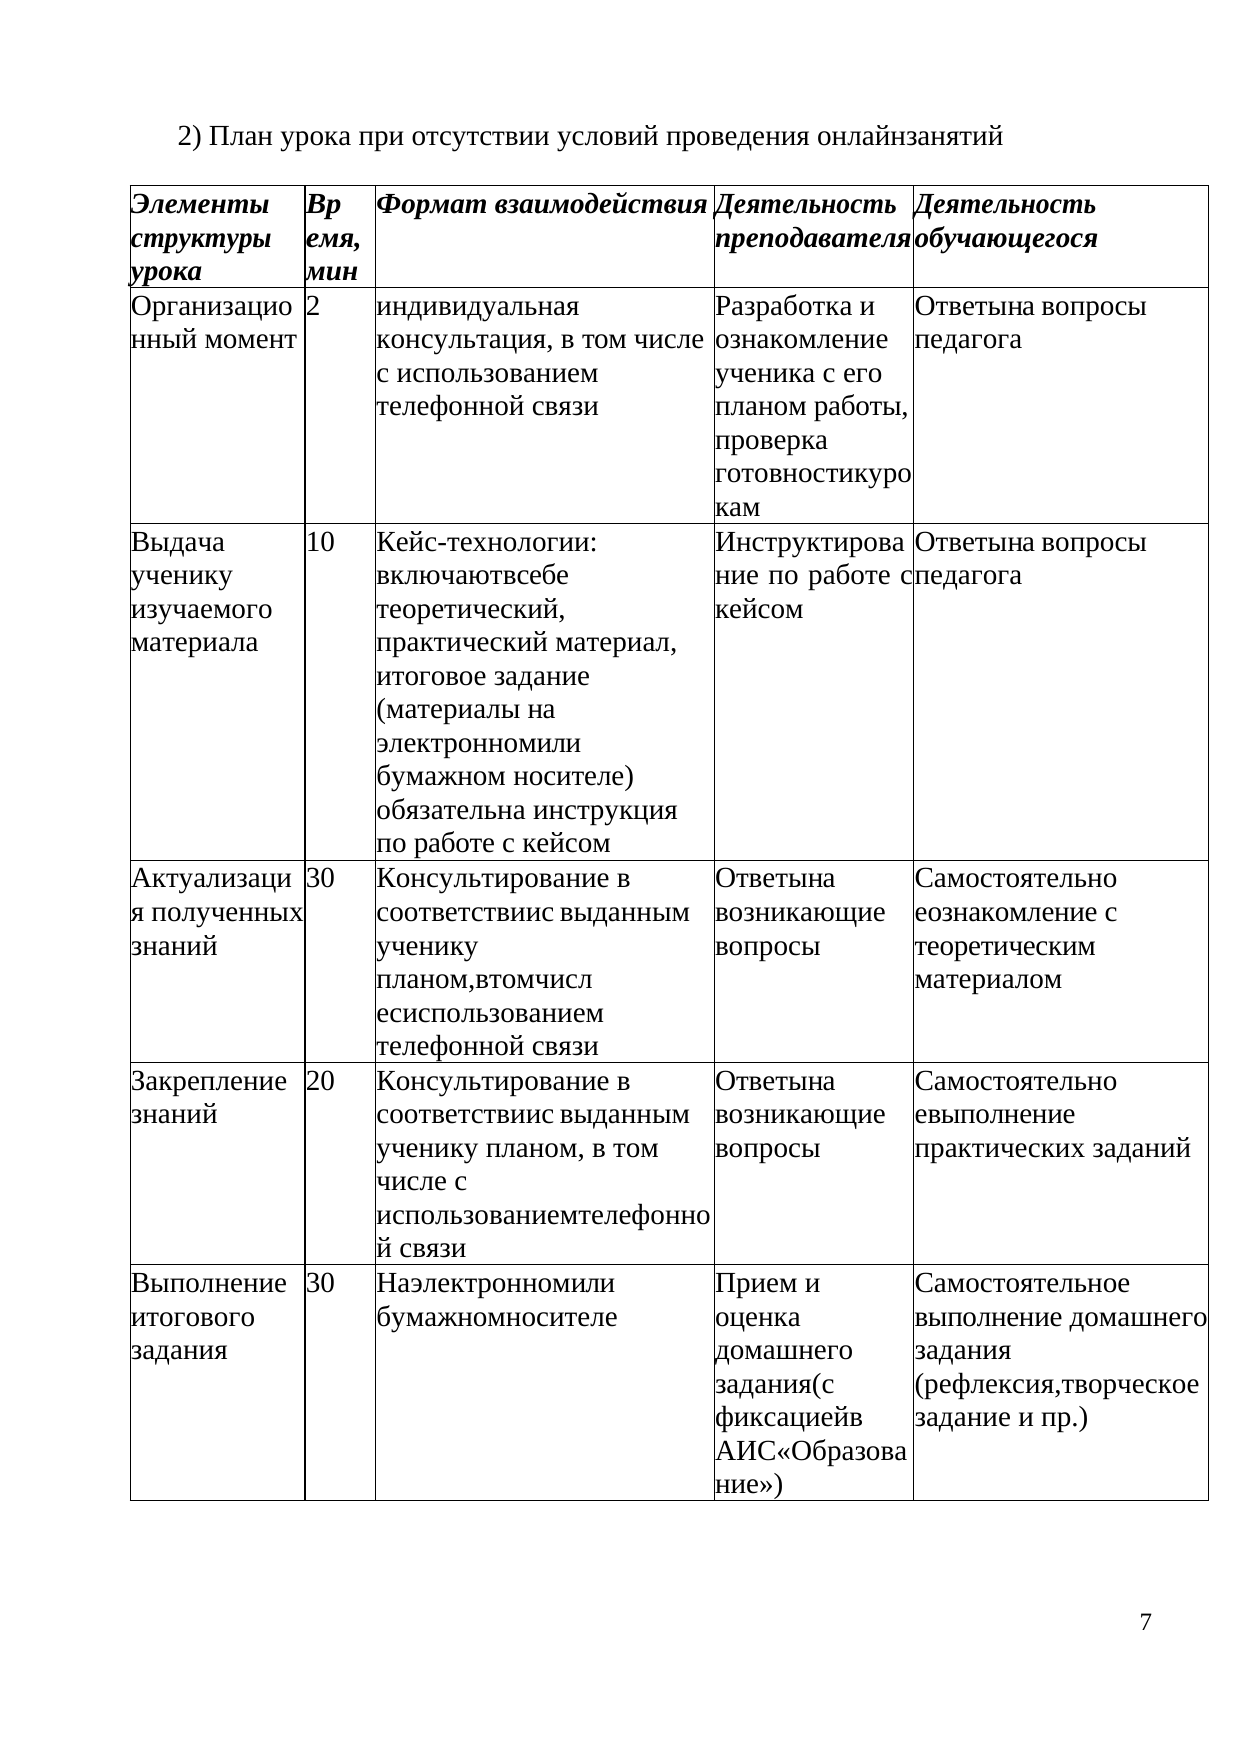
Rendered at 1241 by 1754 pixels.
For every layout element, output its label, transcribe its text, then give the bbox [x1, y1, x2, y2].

table_cell Инструктирование по работе с кейсом [715, 524, 913, 859]
table_cell Актуализация полученных знаний [131, 861, 304, 1062]
table_cell 30 [306, 1265, 375, 1500]
table_cell Самостоятельноевыполнение практических заданий [914, 1063, 1208, 1264]
table_cell Ответына возникающие вопросы [715, 861, 913, 1062]
table_cell 10 [306, 524, 375, 859]
table_cell Ответына вопросы педагога [914, 524, 1208, 859]
table_cell 2 [306, 288, 375, 523]
table_cell 30 [306, 861, 375, 1062]
table_header Деятельность преподавателя [715, 186, 913, 287]
table_cell Наэлектронномили бумажномносителе [376, 1265, 714, 1500]
table_header Деятельность обучающегося [914, 186, 1208, 287]
table_header Время, мин [306, 186, 375, 287]
table_cell Выполнение итогового задания [131, 1265, 304, 1500]
table_cell Ответына возникающие вопросы [715, 1063, 913, 1264]
table_cell Самостоятельное выполнение домашнего задания (рефлексия,творческое задание и пр.) [914, 1265, 1208, 1500]
table_cell Выдача ученику изучаемого материала [131, 524, 304, 859]
table_cell Самостоятельноеознакомление с теоретическим материалом [914, 861, 1208, 1062]
table_cell 20 [306, 1063, 375, 1264]
table_cell Кейс-технологии: включаютвсебе теоретический, практический материал, итоговое задание (материалы на электронномили бумажном носителе) обязательна инструкция по работе с кейсом [376, 524, 714, 859]
table_cell Разработка и ознакомление ученика с его планом работы, проверка готовностикурокам [715, 288, 913, 523]
table_cell Консультирование в соответствиис выданным ученику планом, в том числе с использованиемтелефонной связи [376, 1063, 714, 1264]
table_cell Закрепление знаний [131, 1063, 304, 1264]
table_cell индивидуальная консультация, в том числе с использованием телефонной связи [376, 288, 714, 523]
table_header Формат взаимодействия [376, 186, 714, 287]
table_header Элементы структуры урока [131, 186, 304, 287]
table_cell Ответына вопросы педагога [914, 288, 1208, 523]
list 2) План урока при отсутствии условий проведения онлайнзанятий [118, 118, 1152, 152]
table_cell Консультирование в соответствиис выданным ученику планом,втомчислесиспользованием телефонной связи [376, 861, 714, 1062]
table_cell Организационный момент [131, 288, 304, 523]
table_cell Прием и оценка домашнего задания(с фиксациейв АИС«Образование») [715, 1265, 913, 1500]
